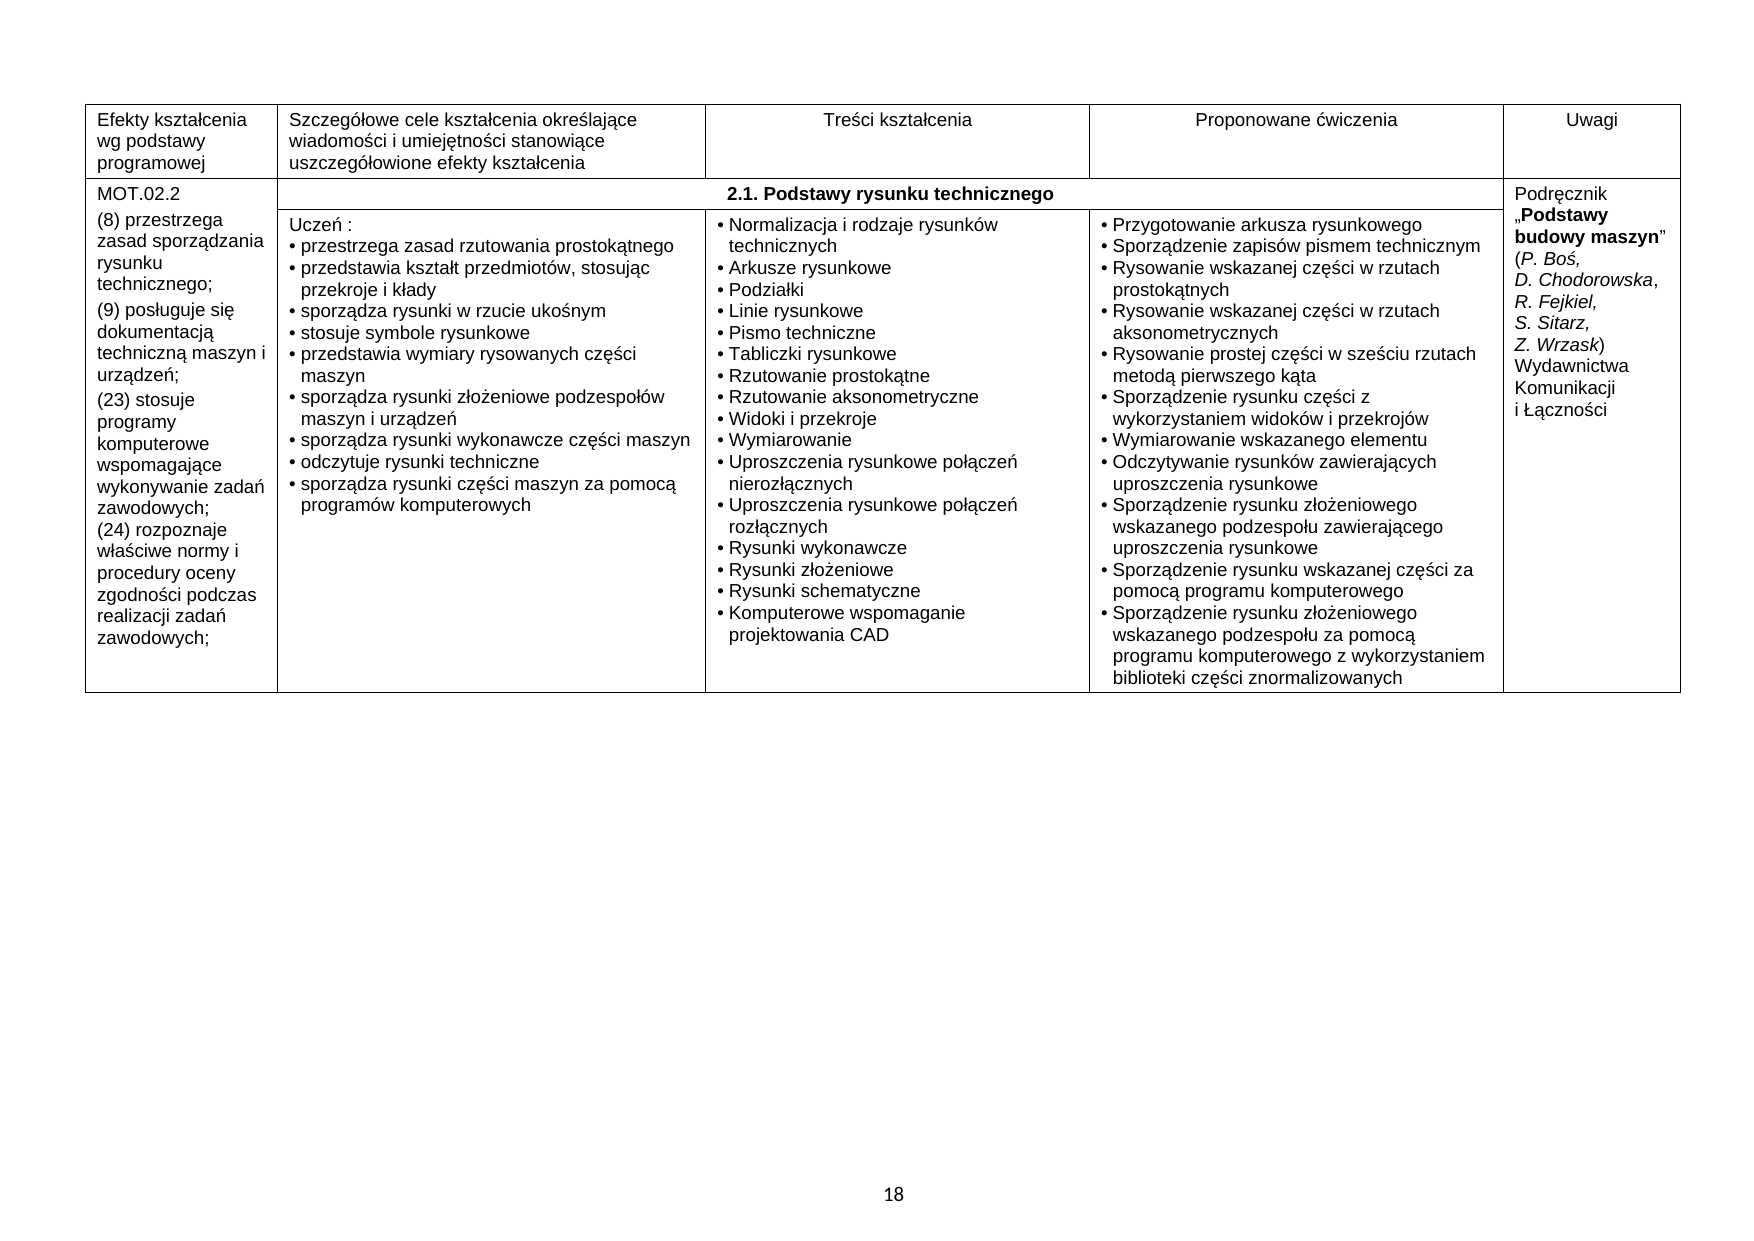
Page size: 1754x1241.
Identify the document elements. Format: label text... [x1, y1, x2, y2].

table_cell 2.1. Podstawy rysunku technicznego [278, 179, 1503, 208]
table_header Treści kształcenia [706, 105, 1089, 177]
table_cell • Normalizacja i rodzaje rysunków technicznych • Arkusze rysunkowe • Podziałki • Linie rysunkowe • Pismo techniczne • Tabliczki rysunkowe • Rzutowanie prostokątne • Rzutowanie aksonometryczne • Widoki i przekroje • Wymiarowanie • Uproszczenia rysunkowe połączeń nierozłącznych • Uproszczenia rysunkowe połączeń rozłącznych • Rysunki wykonawcze • Rysunki złożeniowe • Rysunki schematyczne • Komputerowe wspomaganie projektowania CAD [706, 210, 1089, 692]
table_header Proponowane ćwiczenia [1090, 105, 1503, 177]
table_header Szczegółowe cele kształcenia określające wiadomości i umiejętności stanowiące uszczegółowione efekty kształcenia [278, 105, 705, 177]
table_cell MOT.02.2 (8) przestrzega zasad sporządzania rysunku technicznego; (9) posługuje się dokumentacją techniczną maszyn i urządzeń; (23) stosuje programy komputerowe wspomagające wykonywanie zadań zawodowych; (24) rozpoznaje właściwe normy i procedury oceny zgodności podczas realizacji zadań zawodowych; [86, 179, 277, 692]
table_cell Uczeń : przestrzega zasad rzutowania prostokątnego przedstawia kształt przedmiotów, stosując przekroje i kłady sporządza rysunki w rzucie ukośnym stosuje symbole rysunkowe przedstawia wymiary rysowanych części maszyn sporządza rysunki złożeniowe podzespołów maszyn i urządzeń sporządza rysunki wykonawcze części maszyn odczytuje rysunki techniczne sporządza rysunki części maszyn za pomocą programów komputerowych [278, 210, 705, 692]
table_cell Podręcznik „Podstawy budowy maszyn” (P. Boś, D. Chodorowska, R. Fejkiel, S. Sitarz, Z. Wrzask) Wydawnictwa Komunikacji i Łączności [1504, 179, 1680, 692]
table_cell • Przygotowanie arkusza rysunkowego • Sporządzenie zapisów pismem technicznym • Rysowanie wskazanej części w rzutach prostokątnych • Rysowanie wskazanej części w rzutach aksonometrycznych • Rysowanie prostej części w sześciu rzutach metodą pierwszego kąta • Sporządzenie rysunku części z wykorzystaniem widoków i przekrojów • Wymiarowanie wskazanego elementu • Odczytywanie rysunków zawierających uproszczenia rysunkowe • Sporządzenie rysunku złożeniowego wskazanego podzespołu zawierającego uproszczenia rysunkowe • Sporządzenie rysunku wskazanej części za pomocą programu komputerowego • Sporządzenie rysunku złożeniowego wskazanego podzespołu za pomocą programu komputerowego z wykorzystaniem biblioteki części znormalizowanych [1090, 210, 1503, 692]
table_header Uwagi [1504, 105, 1680, 177]
table_header Efekty kształcenia wg podstawy programowej [86, 105, 277, 177]
